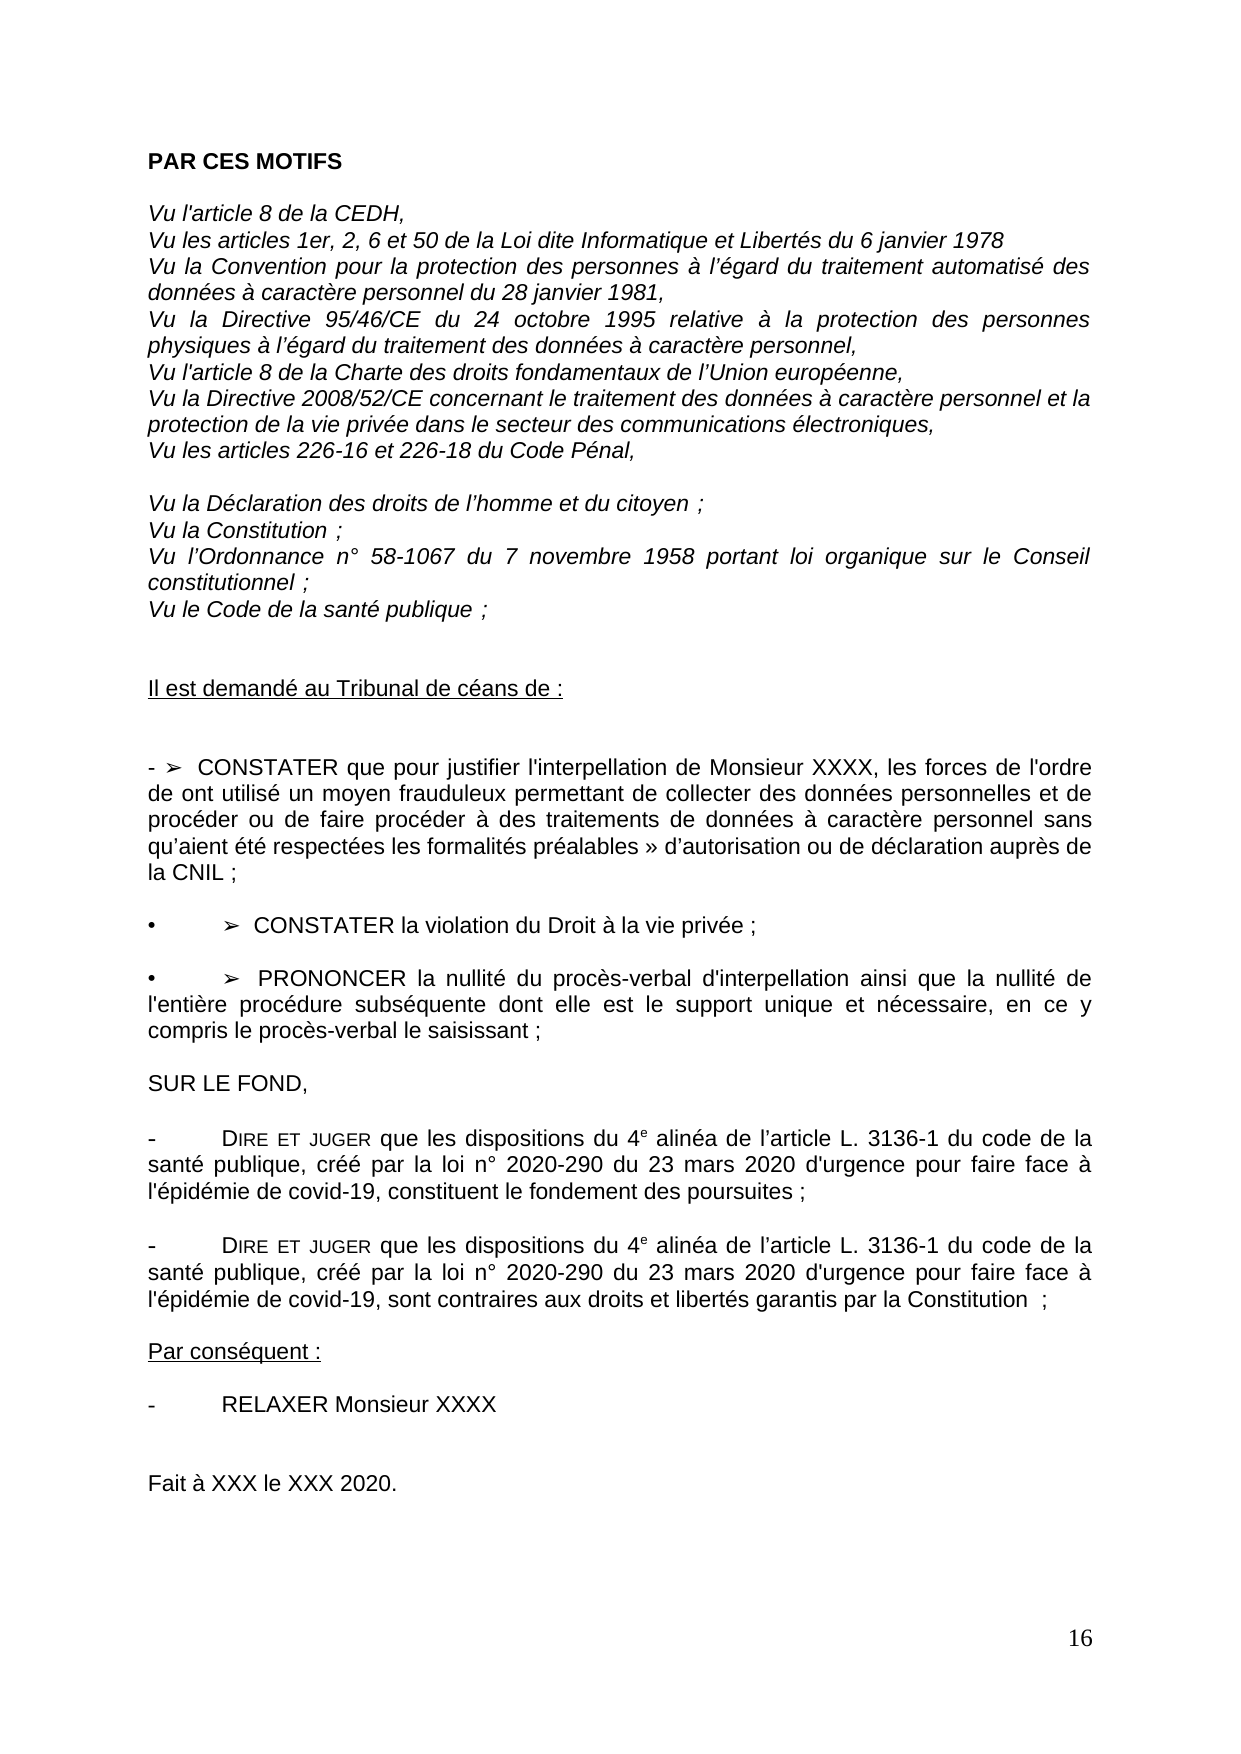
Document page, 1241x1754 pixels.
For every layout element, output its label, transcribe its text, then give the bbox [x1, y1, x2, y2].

text Vu les articles 226-16 et 226-18 du Code Pénal, [148, 437, 1093, 464]
list Dire et juger que les dispositions du 4e alinéa de l’article L. 3136-1 du code de la santé publique, créé par la loi n° 2020-290 du 23 mars 2020 d'urgence pour faire face à l'épidémie de covid-19, constituent le fondement des poursuites ; [148, 1123, 1093, 1204]
list Dire et juger que les dispositions du 4e alinéa de l’article L. 3136-1 du code de la santé publique, créé par la loi n° 2020-290 du 23 mars 2020 d'urgence pour faire face à l'épidémie de covid-19, sont contraires aux droits et libertés garantis par la Constitution ; [148, 1231, 1093, 1312]
text Vu la Déclaration des droits de l’homme et du citoyen ; [148, 490, 1093, 517]
text Vu la Constitution ; [148, 517, 1093, 543]
text Vu l'article 8 de la CEDH, [148, 200, 1093, 227]
text PAR CES MOTIFS [148, 148, 1093, 174]
list ➢ CONSTATER la violation du Droit à la vie privée ; [148, 912, 1093, 938]
text SUR LE FOND, [148, 1070, 1093, 1096]
text Vu le Code de la santé publique ; [148, 596, 1093, 622]
text Vu la Convention pour la protection des personnes à l’égard du traitement automatisé des données à caractère personnel du 28 janvier 1981, [148, 253, 1093, 306]
text Par conséquent : [148, 1338, 1093, 1365]
text Vu l’Ordonnance n° 58-1067 du 7 novembre 1958 portant loi organique sur le Conseil constitutionnel ; [148, 543, 1093, 596]
text Fait à XXX le XXX 2020. [148, 1470, 1093, 1497]
text Vu la Directive 2008/52/CE concernant le traitement des données à caractère personnel et la protection de la vie privée dans le secteur des communications électroniques, [148, 385, 1093, 437]
list RELAXER Monsieur XXXX [148, 1391, 1093, 1417]
text Vu l'article 8 de la Charte des droits fondamentaux de l’Union européenne, [148, 358, 1093, 385]
list ➢ PRONONCER la nullité du procès-verbal d'interpellation ainsi que la nullité de l'entière procédure subséquente dont elle est le support unique et nécessaire, en ce y compris le procès-verbal le saisissant ; [148, 964, 1093, 1044]
text Vu les articles 1er, 2, 6 et 50 de la Loi dite Informatique et Libertés du 6 janvier 1978 [148, 227, 1093, 253]
text Il est demandé au Tribunal de céans de : [148, 675, 1093, 701]
text - ➢ CONSTATER que pour justifier l'interpellation de Monsieur XXXX, les forces de l'ordre de ont utilisé un moyen frauduleux permettant de collecter des données personnelles et de procéder ou de faire procéder à des traitements de données à caractère personnel sans qu’aient été respectées les formalités préalables » d’autorisation ou de déclaration auprès de la CNIL ; [148, 754, 1093, 886]
text Vu la Directive 95/46/CE du 24 octobre 1995 relative à la protection des personnes physiques à l’égard du traitement des données à caractère personnel, [148, 306, 1093, 358]
